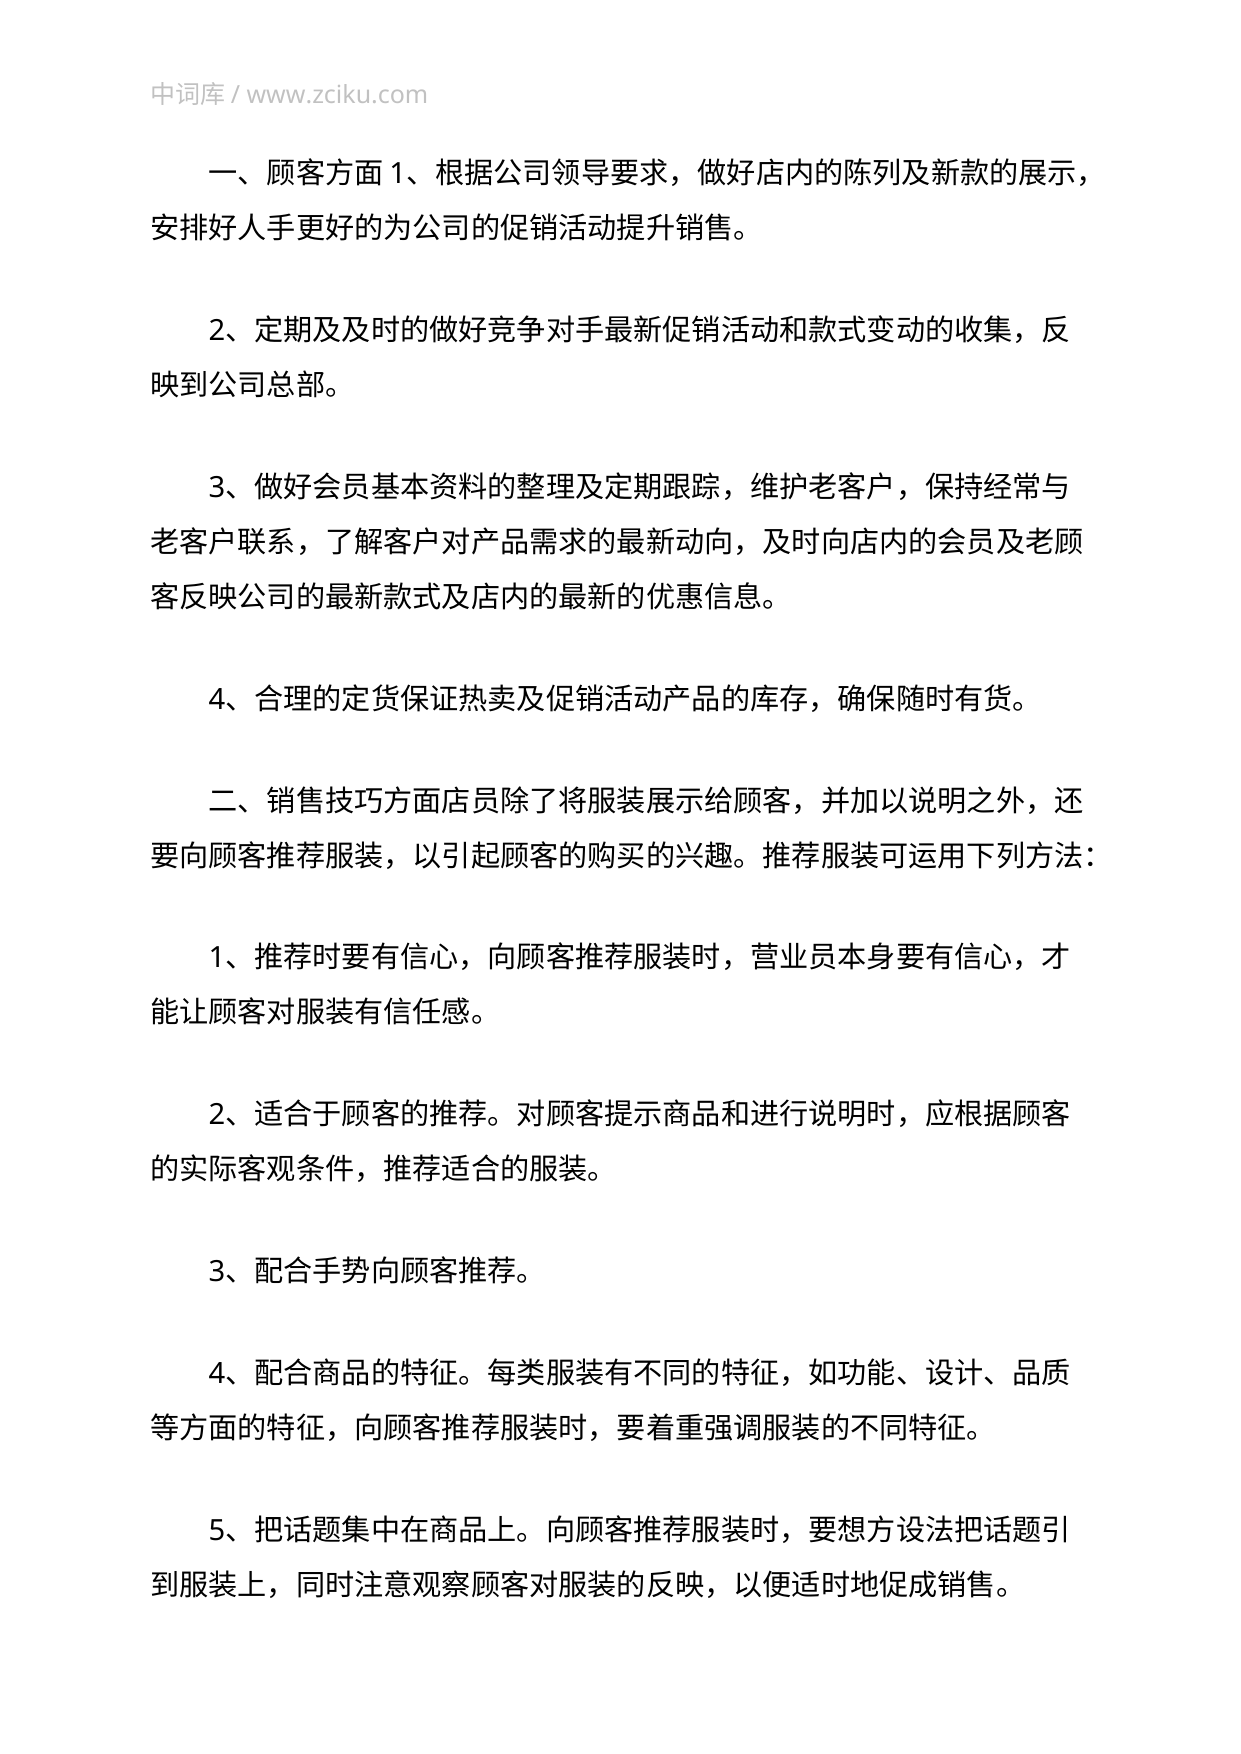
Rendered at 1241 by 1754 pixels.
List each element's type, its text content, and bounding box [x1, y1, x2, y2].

text 2、定期及及时的做好竞争对手最新促销活动和款式变动的收集，反映到公司总部。 [150, 307, 1090, 404]
text 一、顾客方面1、根据公司领导要求，做好店内的陈列及新款的展示，安排好人手更好的为公司的促销活动提升销售。 [150, 150, 1090, 247]
text 3、配合手势向顾客推荐。 [150, 1247, 1090, 1290]
text 3、做好会员基本资料的整理及定期跟踪，维护老客户，保持经常与老客户联系，了解客户对产品需求的最新动向，及时向店内的会员及老顾客反映公司的最新款式及店内的最新的优惠信息。 [150, 463, 1090, 616]
text 2、适合于顾客的推荐。对顾客提示商品和进行说明时，应根据顾客的实际客观条件，推荐适合的服装。 [150, 1091, 1090, 1188]
text 1、推荐时要有信心，向顾客推荐服装时，营业员本身要有信心，才能让顾客对服装有信任感。 [150, 934, 1090, 1031]
text 5、把话题集中在商品上。向顾客推荐服装时，要想方设法把话题引到服装上，同时注意观察顾客对服装的反映，以便适时地促成销售。 [150, 1506, 1090, 1603]
text 4、配合商品的特征。每类服装有不同的特征，如功能、设计、品质等方面的特征，向顾客推荐服装时，要着重强调服装的不同特征。 [150, 1349, 1090, 1447]
text 二、销售技巧方面店员除了将服装展示给顾客，并加以说明之外，还要向顾客推荐服装，以引起顾客的购买的兴趣。推荐服装可运用下列方法： [150, 777, 1090, 874]
text 4、合理的定货保证热卖及促销活动产品的库存，确保随时有货。 [150, 675, 1090, 718]
